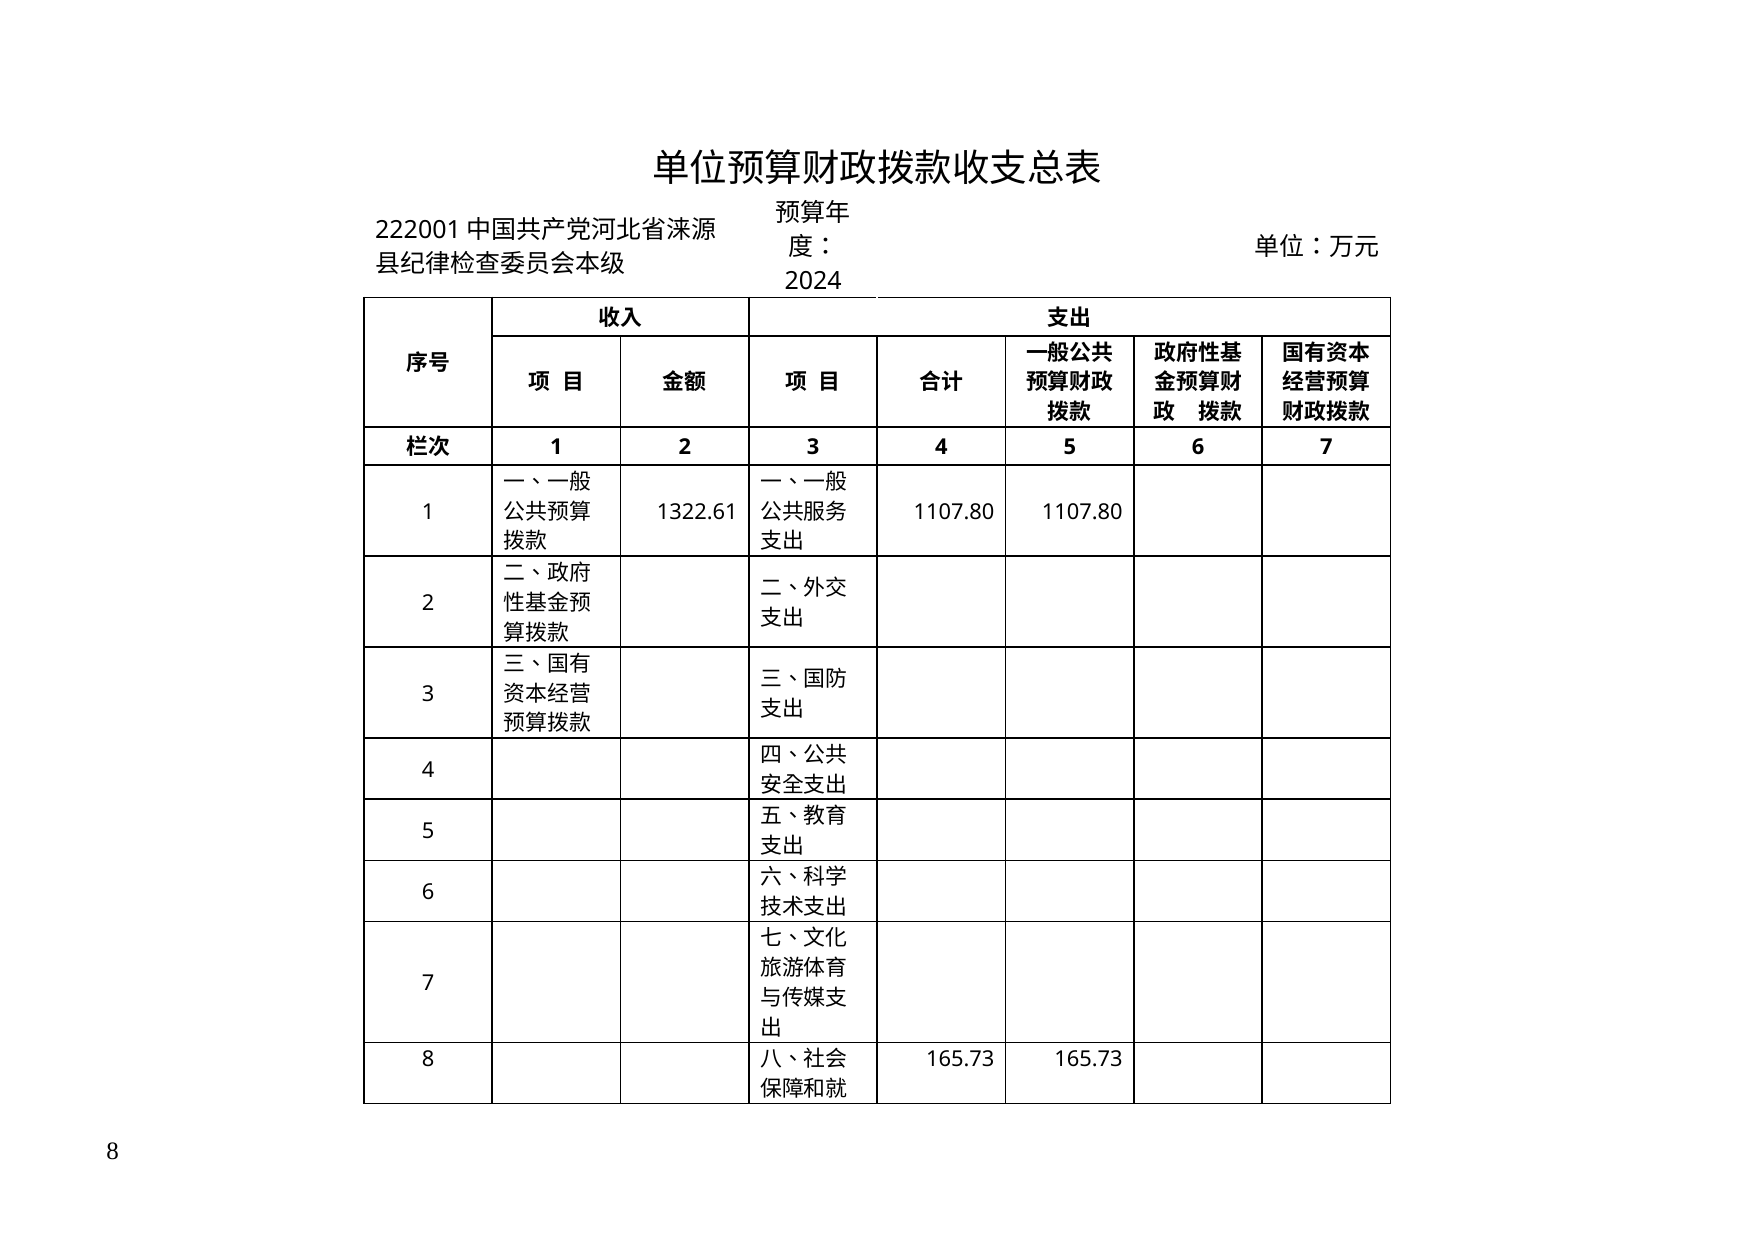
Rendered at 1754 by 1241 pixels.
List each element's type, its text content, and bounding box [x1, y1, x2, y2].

table_cell 项 目 [750, 337, 876, 426]
table_cell [621, 739, 748, 798]
table_cell 1107.80 [878, 466, 1005, 555]
table_cell 二、外交支出 [750, 557, 876, 646]
table_header 预算年度：2024 [750, 195, 876, 297]
table_cell 8 [365, 1043, 491, 1102]
table_header 222001中国共产党河北省涞源县纪律检查委员会本级 [365, 195, 748, 297]
table_cell 1322.61 [621, 466, 748, 555]
table_cell [1263, 557, 1390, 646]
table_cell 165.73 [1006, 1043, 1133, 1102]
text 单位预算财政拨款收支总表 [106, 142, 1648, 193]
table_cell [878, 557, 1005, 646]
table_header 单位：万元 [878, 195, 1390, 297]
table_cell 三、国有资本经营预算拨款 [493, 648, 620, 737]
table_cell [1006, 800, 1133, 859]
table_cell [878, 800, 1005, 859]
table_cell 4 [878, 428, 1005, 464]
table_cell 国有资本经营预算财政拨款 [1263, 337, 1390, 426]
table_cell [1135, 466, 1261, 555]
table_cell [878, 739, 1005, 798]
table_cell 七、文化旅游体育与传媒支出 [750, 922, 876, 1041]
table_cell [621, 1043, 748, 1102]
table_cell [1006, 861, 1133, 921]
table_cell [621, 557, 748, 646]
table_cell [1263, 1043, 1390, 1102]
table_cell 支出 [750, 298, 1390, 335]
table_cell 1 [493, 428, 620, 464]
table_cell 栏次 [365, 428, 491, 464]
table_cell 收入 [493, 298, 748, 335]
table_cell [493, 922, 620, 1041]
table_cell [493, 861, 620, 921]
table_cell [1135, 739, 1261, 798]
table_cell 序号 [365, 298, 491, 426]
table_cell [493, 739, 620, 798]
table_cell [493, 800, 620, 859]
table_cell [1263, 800, 1390, 859]
table_cell [878, 861, 1005, 921]
table_cell 6 [365, 861, 491, 921]
table_cell 165.73 [878, 1043, 1005, 1102]
table_cell [1006, 648, 1133, 737]
table_cell 六、科学技术支出 [750, 861, 876, 921]
table_cell 一、一般公共服务支出 [750, 466, 876, 555]
table_cell 1 [365, 466, 491, 555]
table_cell 政府性基金预算财政 拨款 [1135, 337, 1261, 426]
table_cell [878, 648, 1005, 737]
table_cell 7 [365, 922, 491, 1041]
table_cell [1135, 800, 1261, 859]
table_cell [1006, 922, 1133, 1041]
table_cell [1135, 861, 1261, 921]
table_cell [1135, 648, 1261, 737]
table_cell 一般公共预算财政拨款 [1006, 337, 1133, 426]
table_cell [621, 648, 748, 737]
table_cell [1263, 861, 1390, 921]
table_cell 八、社会保障和就业支出 [750, 1043, 876, 1102]
table_cell 3 [365, 648, 491, 737]
table_cell 五、教育支出 [750, 800, 876, 859]
table_cell 1107.80 [1006, 466, 1133, 555]
table_cell [1135, 557, 1261, 646]
table_cell [1263, 739, 1390, 798]
table_cell 金额 [621, 337, 748, 426]
table_cell 合计 [878, 337, 1005, 426]
table_cell 一、一般公共预算拨款 [493, 466, 620, 555]
table_cell 3 [750, 428, 876, 464]
table_cell 5 [365, 800, 491, 859]
table_cell [1263, 466, 1390, 555]
table_cell [1006, 557, 1133, 646]
table_cell 6 [1135, 428, 1261, 464]
table_cell [1006, 739, 1133, 798]
table_cell 4 [365, 739, 491, 798]
table_cell 2 [365, 557, 491, 646]
table_cell 三、国防支出 [750, 648, 876, 737]
table_cell 二、政府性基金预算拨款 [493, 557, 620, 646]
table_cell 7 [1263, 428, 1390, 464]
table_cell 2 [621, 428, 748, 464]
table_cell 5 [1006, 428, 1133, 464]
table_cell 四、公共安全支出 [750, 739, 876, 798]
table_cell [1263, 648, 1390, 737]
table_cell [621, 861, 748, 921]
table_cell 项 目 [493, 337, 620, 426]
table_cell [621, 922, 748, 1041]
table_cell [493, 1043, 620, 1102]
table_cell [1135, 922, 1261, 1041]
table_cell [1135, 1043, 1261, 1102]
table_cell [878, 922, 1005, 1041]
table_cell [621, 800, 748, 859]
table_cell [1263, 922, 1390, 1041]
